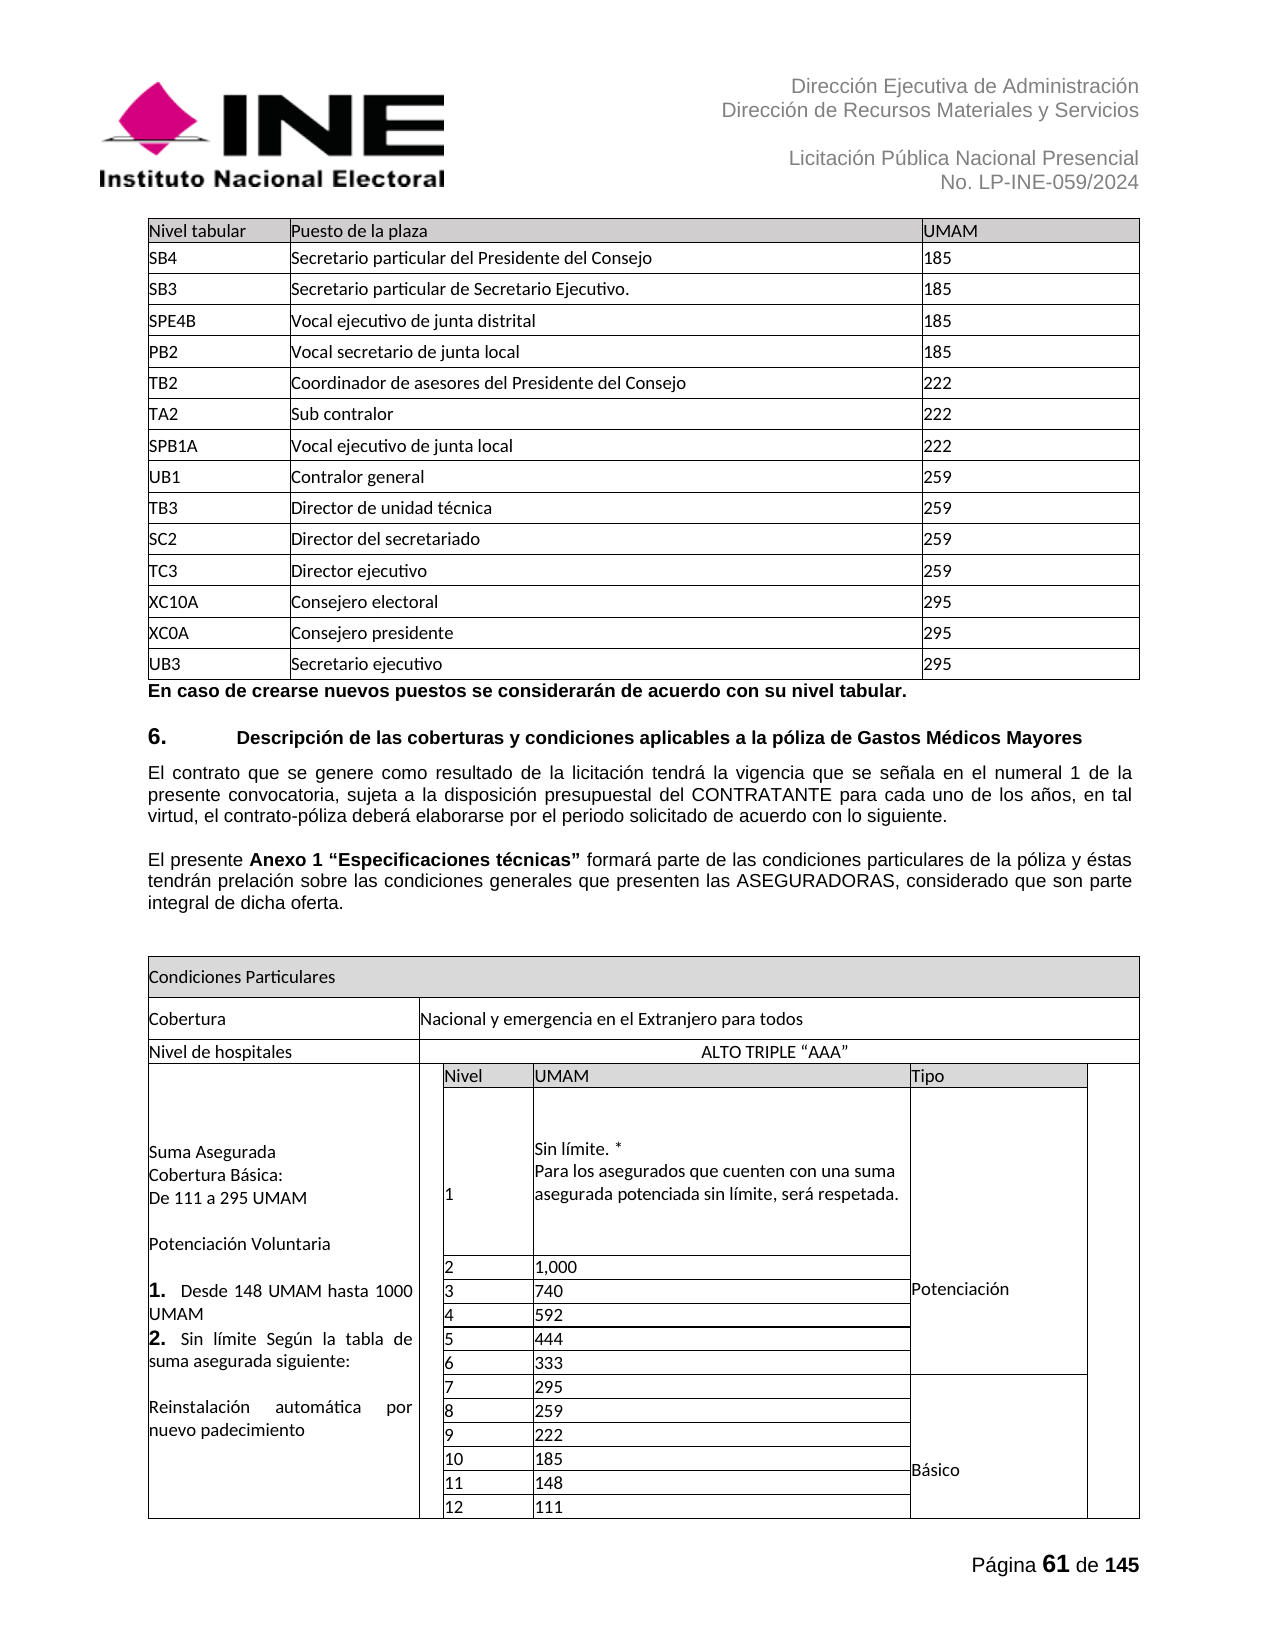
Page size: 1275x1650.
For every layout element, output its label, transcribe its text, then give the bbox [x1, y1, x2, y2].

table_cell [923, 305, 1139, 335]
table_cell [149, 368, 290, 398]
text El contrato que se genere como resultado de la licitación tendrá la vigencia que se señala en el numeral 1 de la presente convocatoria, sujeta a la disposición presupuestal del CONTRATANTE para cada uno de los años, en tal virtud, el contrato-póliza deberá elaborarse por el periodo solicitado de acuerdo con lo siguiente. [148, 762, 1133, 827]
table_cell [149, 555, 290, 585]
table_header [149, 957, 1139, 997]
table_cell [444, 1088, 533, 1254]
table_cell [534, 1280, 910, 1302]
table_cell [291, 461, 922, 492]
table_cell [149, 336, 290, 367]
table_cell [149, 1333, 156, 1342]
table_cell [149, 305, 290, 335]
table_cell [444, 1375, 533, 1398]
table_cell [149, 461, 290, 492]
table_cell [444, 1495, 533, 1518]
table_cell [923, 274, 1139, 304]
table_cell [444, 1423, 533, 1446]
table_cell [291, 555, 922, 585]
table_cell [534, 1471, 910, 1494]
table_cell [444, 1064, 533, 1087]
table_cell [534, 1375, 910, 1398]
picture [100, 82, 444, 187]
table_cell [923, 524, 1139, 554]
text El presente Anexo 1 “Especificaciones técnicas” formará parte de las condiciones particulares de la póliza y éstas tendrán prelación sobre las condiciones generales que presenten las ASEGURADORAS, considerado que son parte integral de dicha oferta. [148, 848, 1133, 913]
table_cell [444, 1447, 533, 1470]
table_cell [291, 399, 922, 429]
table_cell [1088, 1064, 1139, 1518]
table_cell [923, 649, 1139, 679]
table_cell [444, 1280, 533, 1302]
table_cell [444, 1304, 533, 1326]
table_header Puesto de la plaza [291, 219, 922, 242]
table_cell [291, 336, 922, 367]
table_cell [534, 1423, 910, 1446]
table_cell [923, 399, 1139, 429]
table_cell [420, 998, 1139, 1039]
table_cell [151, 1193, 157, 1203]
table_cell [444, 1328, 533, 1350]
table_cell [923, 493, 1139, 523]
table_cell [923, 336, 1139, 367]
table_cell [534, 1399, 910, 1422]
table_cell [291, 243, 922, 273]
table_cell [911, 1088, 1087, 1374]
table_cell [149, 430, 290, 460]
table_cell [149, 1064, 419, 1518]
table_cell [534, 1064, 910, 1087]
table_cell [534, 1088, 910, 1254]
table_header Nivel tabular [149, 219, 290, 242]
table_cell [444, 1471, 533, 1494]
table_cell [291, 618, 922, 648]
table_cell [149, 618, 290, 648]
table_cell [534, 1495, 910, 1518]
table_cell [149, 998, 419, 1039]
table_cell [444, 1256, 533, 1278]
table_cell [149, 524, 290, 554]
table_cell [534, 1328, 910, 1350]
list Descripción de las coberturas y condiciones aplicables a la póliza de Gastos Médicos Mayores [148, 723, 1133, 750]
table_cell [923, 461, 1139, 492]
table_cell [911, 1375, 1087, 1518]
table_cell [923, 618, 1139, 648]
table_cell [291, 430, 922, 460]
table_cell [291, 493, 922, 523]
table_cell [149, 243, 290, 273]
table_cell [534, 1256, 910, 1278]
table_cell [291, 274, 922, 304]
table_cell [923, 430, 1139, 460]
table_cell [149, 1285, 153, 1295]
table_header UMAM [923, 219, 1139, 242]
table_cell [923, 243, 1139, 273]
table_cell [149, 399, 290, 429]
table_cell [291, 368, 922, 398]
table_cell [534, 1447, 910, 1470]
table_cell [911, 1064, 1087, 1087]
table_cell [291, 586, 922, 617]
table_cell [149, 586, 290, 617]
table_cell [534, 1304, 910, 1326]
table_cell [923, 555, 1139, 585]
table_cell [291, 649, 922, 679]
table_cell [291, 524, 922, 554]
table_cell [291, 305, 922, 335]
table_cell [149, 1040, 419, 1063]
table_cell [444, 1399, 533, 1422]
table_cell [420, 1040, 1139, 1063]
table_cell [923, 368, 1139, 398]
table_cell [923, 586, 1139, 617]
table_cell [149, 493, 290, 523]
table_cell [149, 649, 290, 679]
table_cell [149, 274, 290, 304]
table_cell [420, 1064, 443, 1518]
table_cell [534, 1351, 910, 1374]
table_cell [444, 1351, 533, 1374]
text En caso de crearse nuevos puestos se considerarán de acuerdo con su nivel tabular. [148, 680, 1133, 702]
